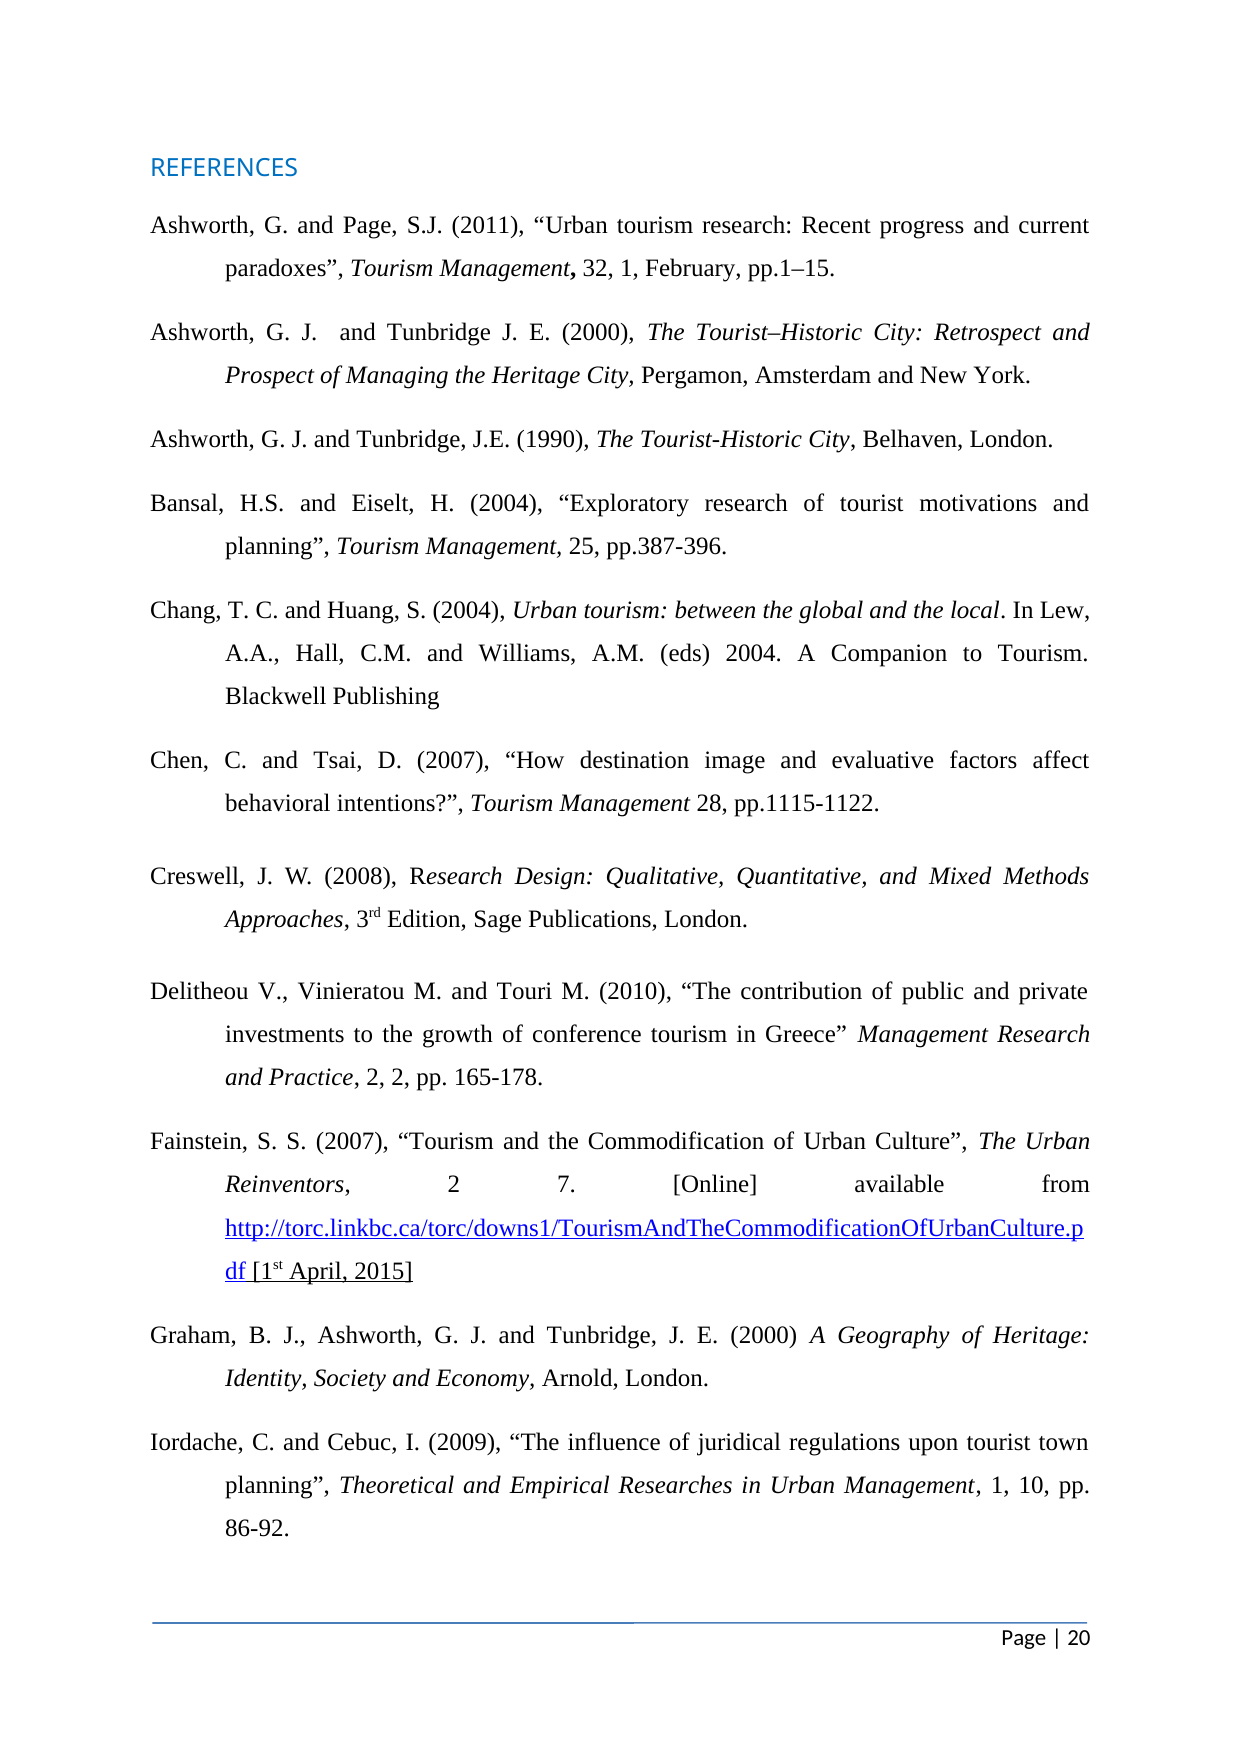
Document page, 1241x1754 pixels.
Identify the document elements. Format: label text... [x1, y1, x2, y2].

subtitle Creswell, J. W. (2008), Research Design: Qualitative, Quantitative, and Mixed Methods Approaches, 3rd Edition, Sage Publications, London. [150, 861, 1090, 933]
text Ashworth, G. J. and Tunbridge J. E. (2000), The Tourist–Historic City: Retrospect and Prospect of Managing the Heritage City, Pergamon, Amsterdam and New York. [150, 317, 1090, 389]
text Fainstein, S. S. (2007), “Tourism and the Commodification of Urban Culture”, The Urban Reinventors, 2 7. [Online] available from http://torc.linkbc.ca/torc/downs1/TourismAndTheCommodificationOfUrbanCulture.pdf [1st April, 2015] [150, 1126, 1090, 1284]
text Bansal, H.S. and Eiselt, H. (2004), “Exploratory research of tourist motivations and planning”, Tourism Management, 25, pp.387-396. [150, 488, 1090, 560]
text Delitheou V., Vinieratou M. and Touri M. (2010), “The contribution of public and private investments to the growth of conference tourism in Greece” Management Research and Practice, 2, 2, pp. 165-178. [150, 976, 1090, 1091]
text Graham, B. J., Ashworth, G. J. and Tunbridge, J. E. (2000) A Geography of Heritage: Identity, Society and Economy, Arnold, London. [150, 1320, 1090, 1392]
text Ashworth, G. J. and Tunbridge, J.E. (1990), The Tourist-Historic City, Belhaven, London. [150, 424, 1090, 453]
text REFERENCES [150, 150, 1090, 184]
text Chen, C. and Tsai, D. (2007), “How destination image and evaluative factors affect behavioral intentions?”, Tourism Management 28, pp.1115-1122. [150, 745, 1090, 817]
text Chang, T. C. and Huang, S. (2004), Urban tourism: between the global and the local. In Lew, A.A., Hall, C.M. and Williams, A.M. (eds) 2004. A Companion to Tourism. Blackwell Publishing [150, 595, 1090, 710]
text Ashworth, G. and Page, S.J. (2011), “Urban tourism research: Recent progress and current paradoxes”, Tourism Management, 32, 1, February, pp.1–15. [150, 210, 1090, 282]
text Iordache, C. and Cebuc, I. (2009), “The influence of juridical regulations upon tourist town planning”, Theoretical and Empirical Researches in Urban Management, 1, 10, pp. 86-92. [150, 1427, 1090, 1542]
